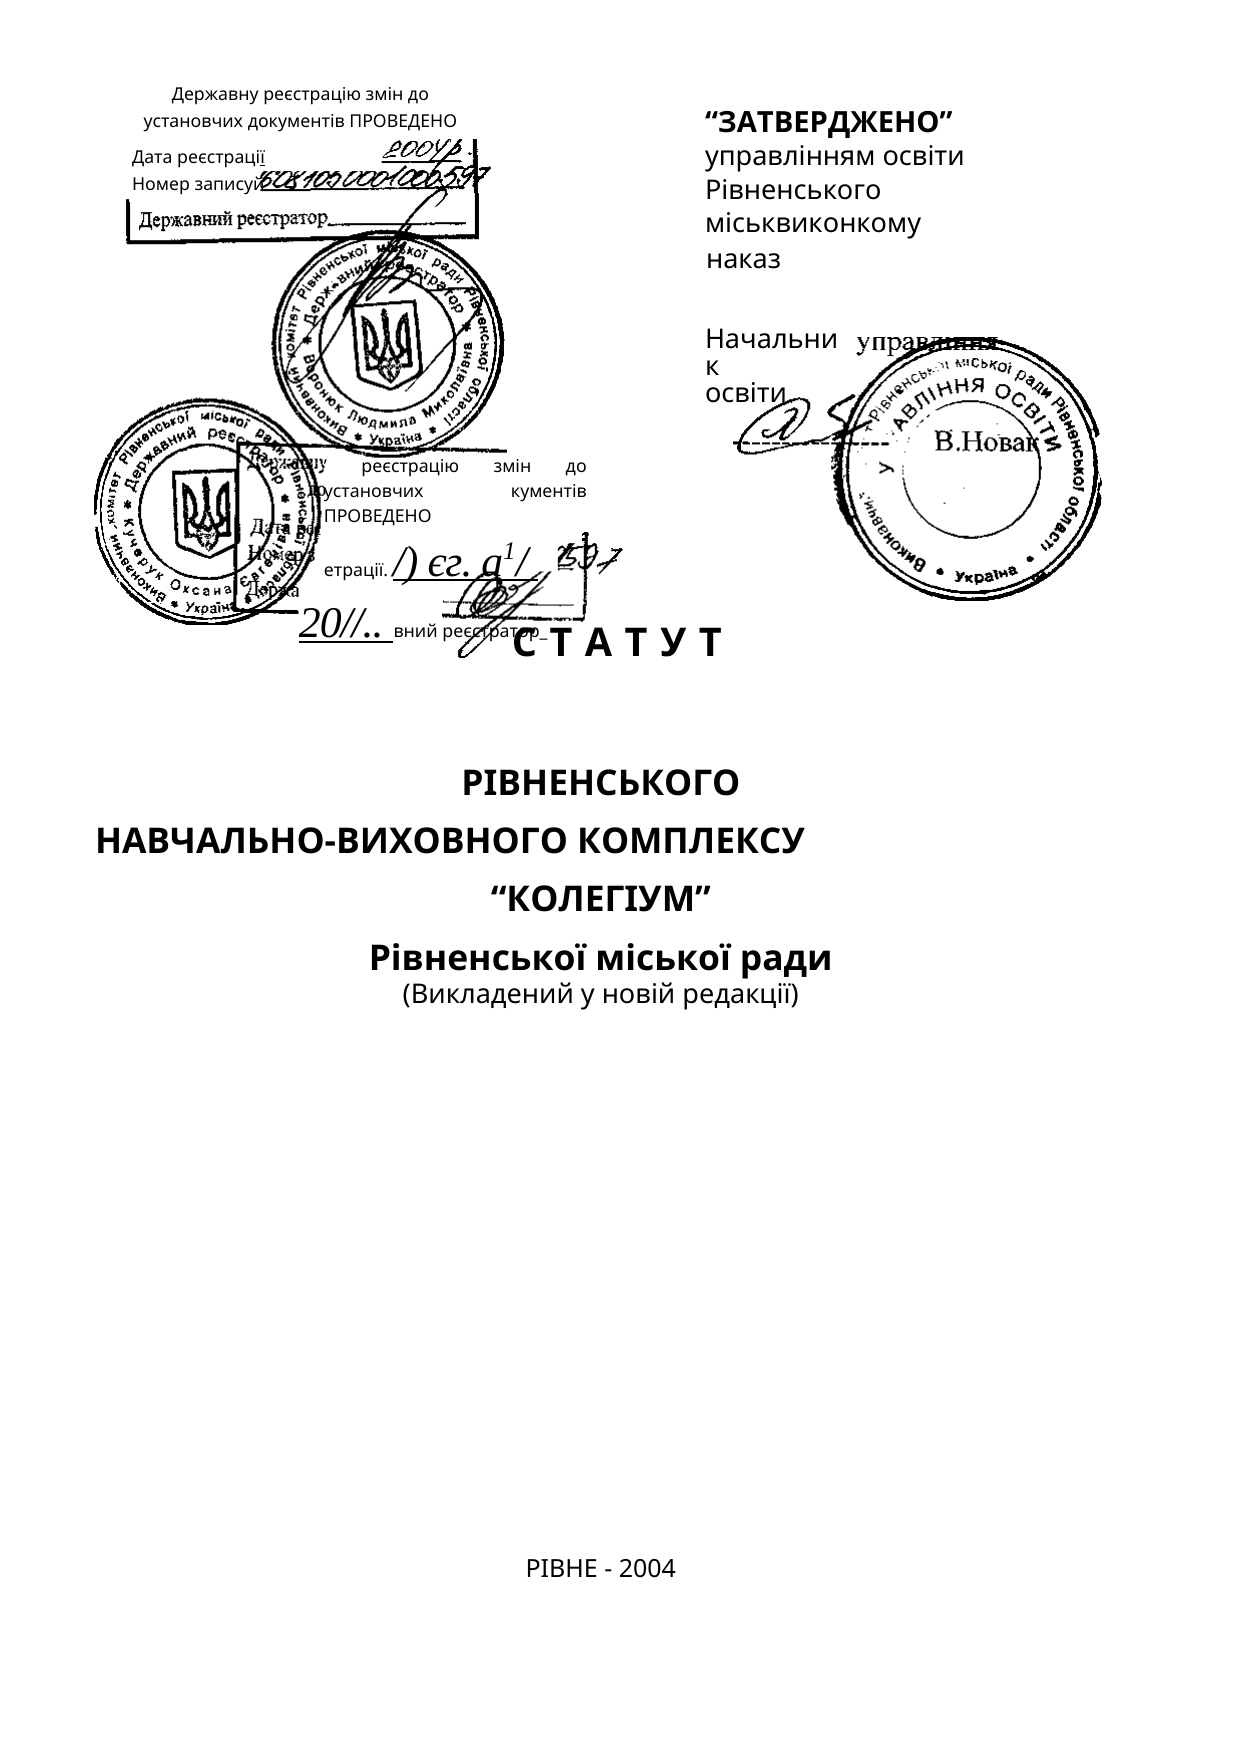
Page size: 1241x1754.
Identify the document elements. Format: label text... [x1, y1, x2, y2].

text НАВЧАЛЬНО-ВИХОВНОГО КОМПЛЕКСУ [95, 807, 1102, 866]
picture [824, 337, 830, 345]
text (Викладений у новій редакції) [99, 982, 1102, 1009]
text Рівненської міської ради [99, 923, 1102, 982]
picture [325, 610, 337, 625]
text РІВНЕНСЬКОГО [99, 749, 1102, 807]
picture [733, 337, 1102, 601]
text РІВНЕ - 2004 [99, 1557, 1102, 1582]
text “КОЛЕГІУМ” [99, 866, 1102, 923]
picture [94, 139, 623, 658]
